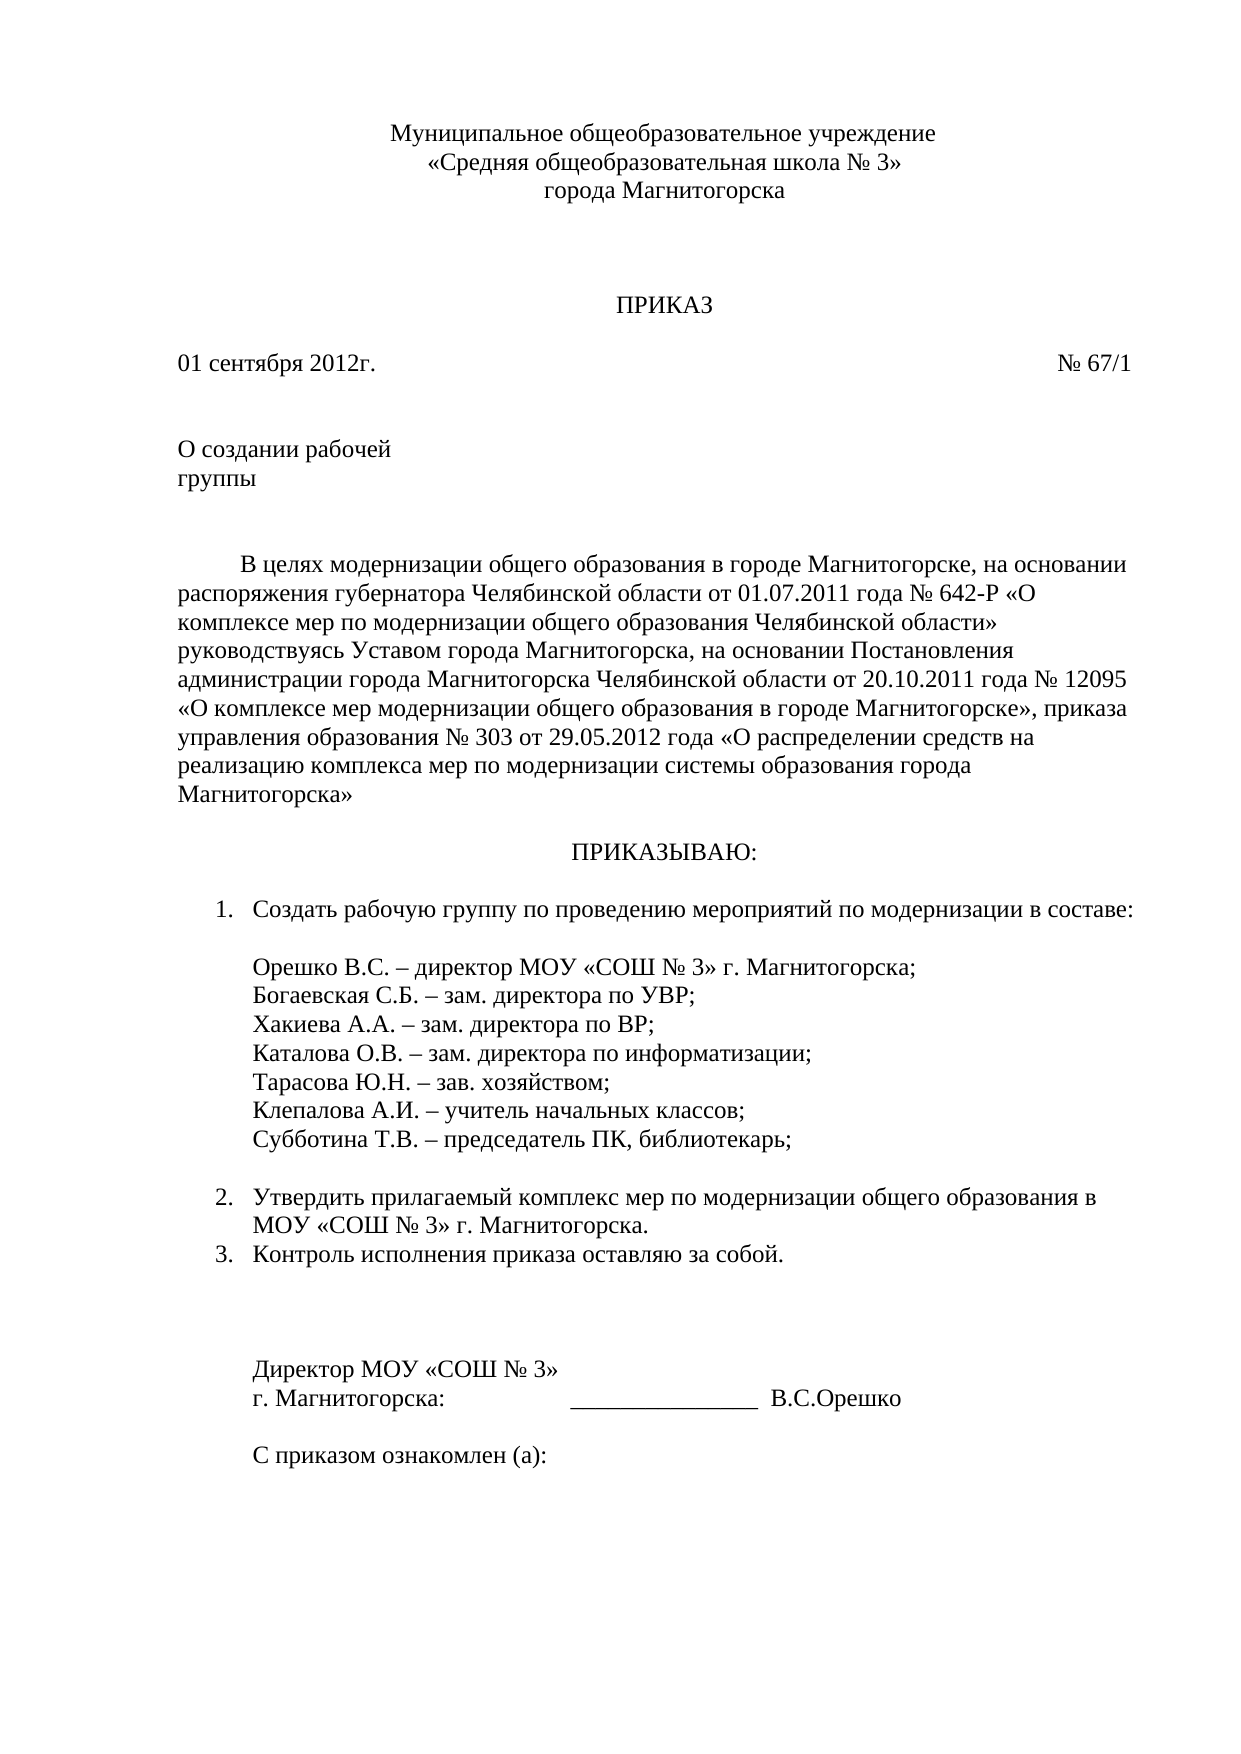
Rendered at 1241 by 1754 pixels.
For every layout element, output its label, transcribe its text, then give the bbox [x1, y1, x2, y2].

list С приказом ознакомлен (а): [252, 1441, 1152, 1469]
text 01 сентября 2012г. № 67/1 [177, 348, 1152, 377]
text Муниципальное общеобразовательное учреждение [177, 118, 1152, 147]
list г. Магнитогорска: _______________ В.С.Орешко [252, 1383, 1152, 1412]
list Клепалова А.И. – учитель начальных классов; [252, 1096, 1152, 1124]
text ПРИКАЗ [177, 291, 1152, 319]
list Субботина Т.В. – председатель ПК, библиотекарь; [252, 1124, 1152, 1153]
text группы [177, 463, 1152, 492]
text города Магнитогорска [177, 176, 1152, 204]
list Хакиева А.А. – зам. директора по ВР; [252, 1009, 1152, 1038]
list Утвердить прилагаемый комплекс мер по модернизации общего образования в МОУ «СОШ № 3» г. Магнитогорска. [215, 1182, 1152, 1239]
list Каталова О.В. – зам. директора по информатизации; [252, 1038, 1152, 1067]
list Создать рабочую группу по проведению мероприятий по модернизации в составе: [215, 894, 1152, 923]
list Директор МОУ «СОШ № 3» [252, 1354, 1152, 1383]
list Контроль исполнения приказа оставляю за собой. [215, 1239, 1152, 1268]
list Орешко В.С. – директор МОУ «СОШ № 3» г. Магнитогорска; [252, 952, 1152, 981]
text О создании рабочей [177, 434, 1152, 463]
text В целях модернизации общего образования в городе Магнитогорске, на основании распоряжения губернатора Челябинской области от 01.07.2011 года № 642-Р «О комплексе мер по модернизации общего образования Челябинской области» руководствуясь Уставом города Магнитогорска, на основании Постановления администрации города Магнитогорска Челябинской области от 20.10.2011 года № 12095 «О комплексе мер модернизации общего образования в городе Магнитогорске», приказа управления образования № 303 от 29.05.2012 года «О распределении средств на реализацию комплекса мер по модернизации системы образования города Магнитогорска» [177, 549, 1152, 808]
list Тарасова Ю.Н. – зав. хозяйством; [252, 1067, 1152, 1096]
text ПРИКАЗЫВАЮ: [177, 837, 1152, 866]
text «Средняя общеобразовательная школа № 3» [177, 147, 1152, 176]
list Богаевская С.Б. – зам. директора по УВР; [252, 981, 1152, 1009]
